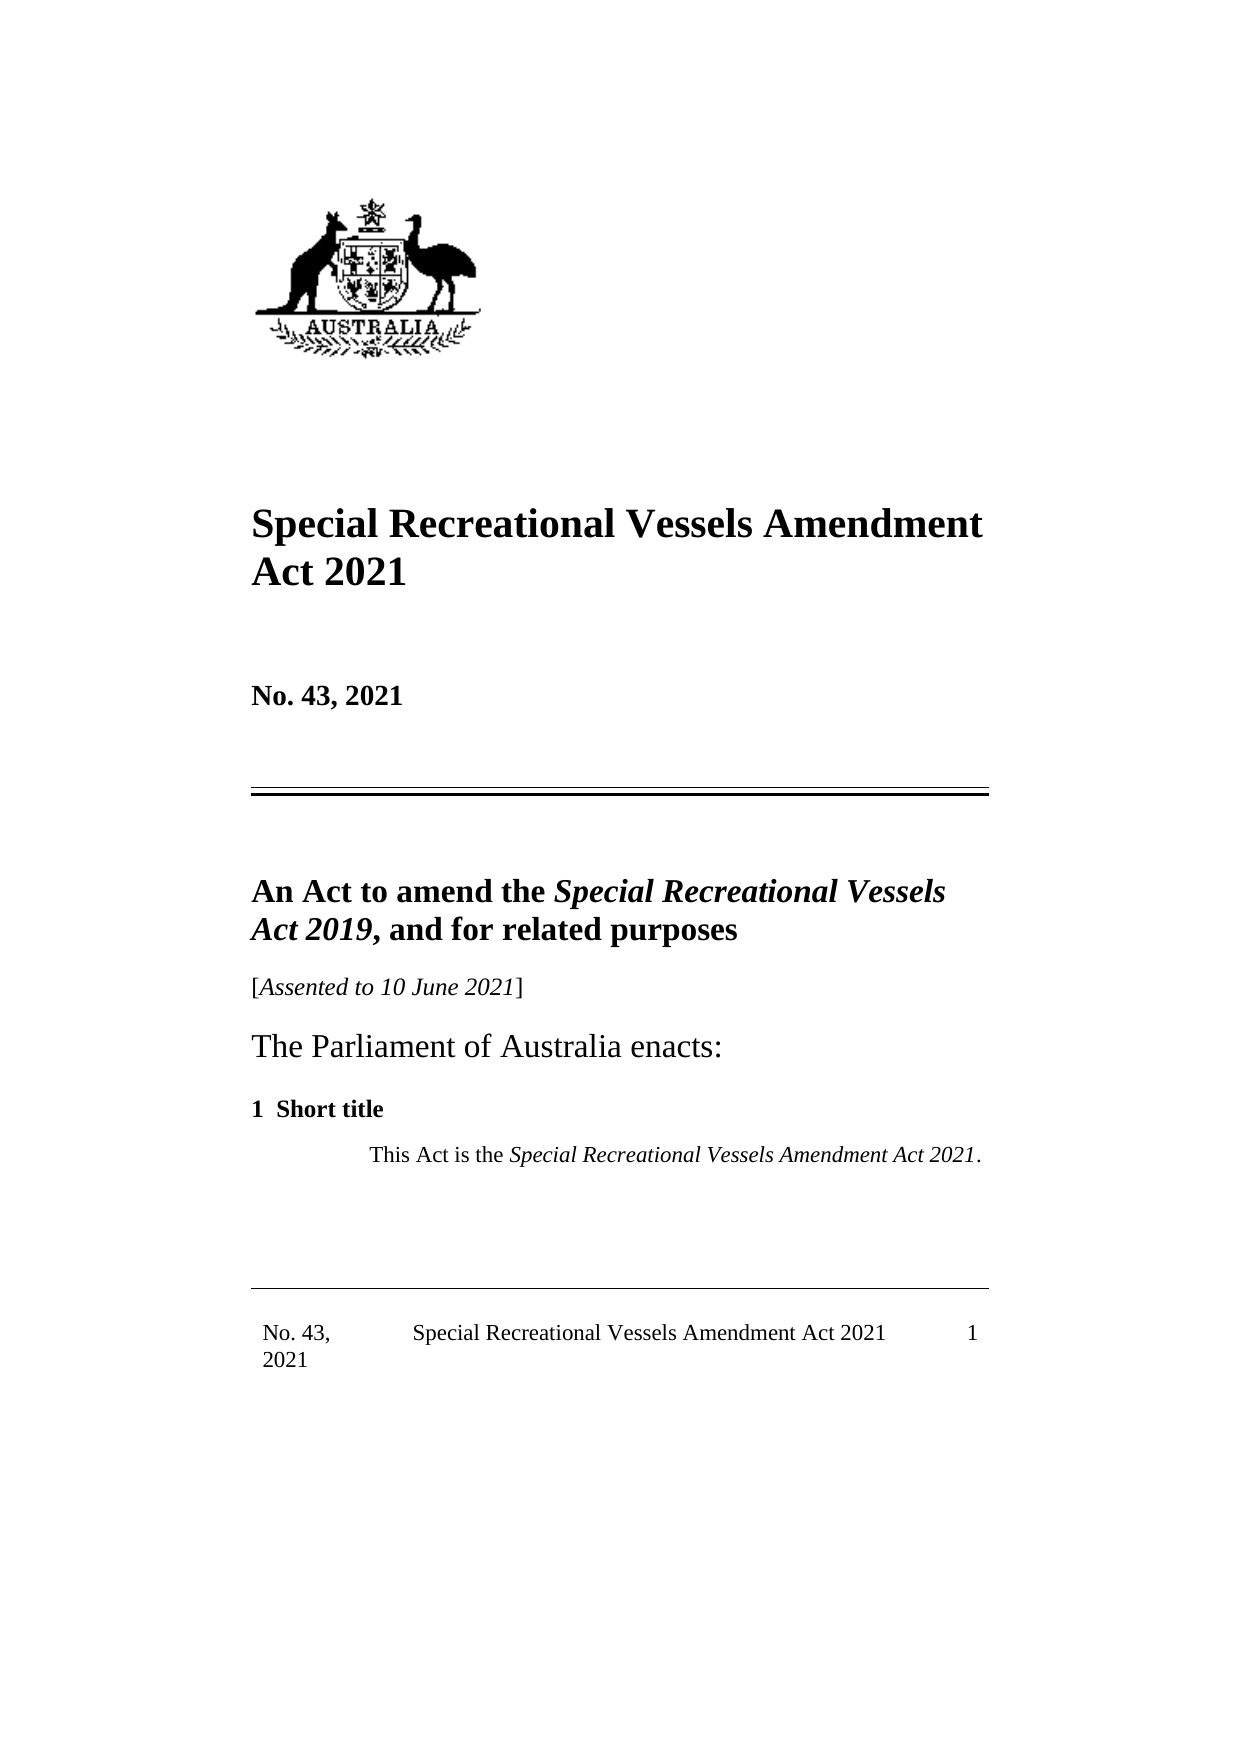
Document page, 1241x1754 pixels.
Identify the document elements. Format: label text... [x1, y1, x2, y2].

text An Act to amend the Special Recreational Vessels Act 2019, and for related purposes [251, 871, 989, 947]
text Special Recreational Vessels Amendment Act 2021 [251, 499, 989, 595]
text [Assented to 10 June 2021] [251, 972, 989, 1001]
text This Act is the Special Recreational Vessels Amendment Act 2021. [251, 1141, 989, 1168]
text 1 Short title [251, 1094, 989, 1122]
text The Parliament of Australia enacts: [251, 1026, 989, 1064]
text No. 43, 2021 [251, 678, 989, 712]
